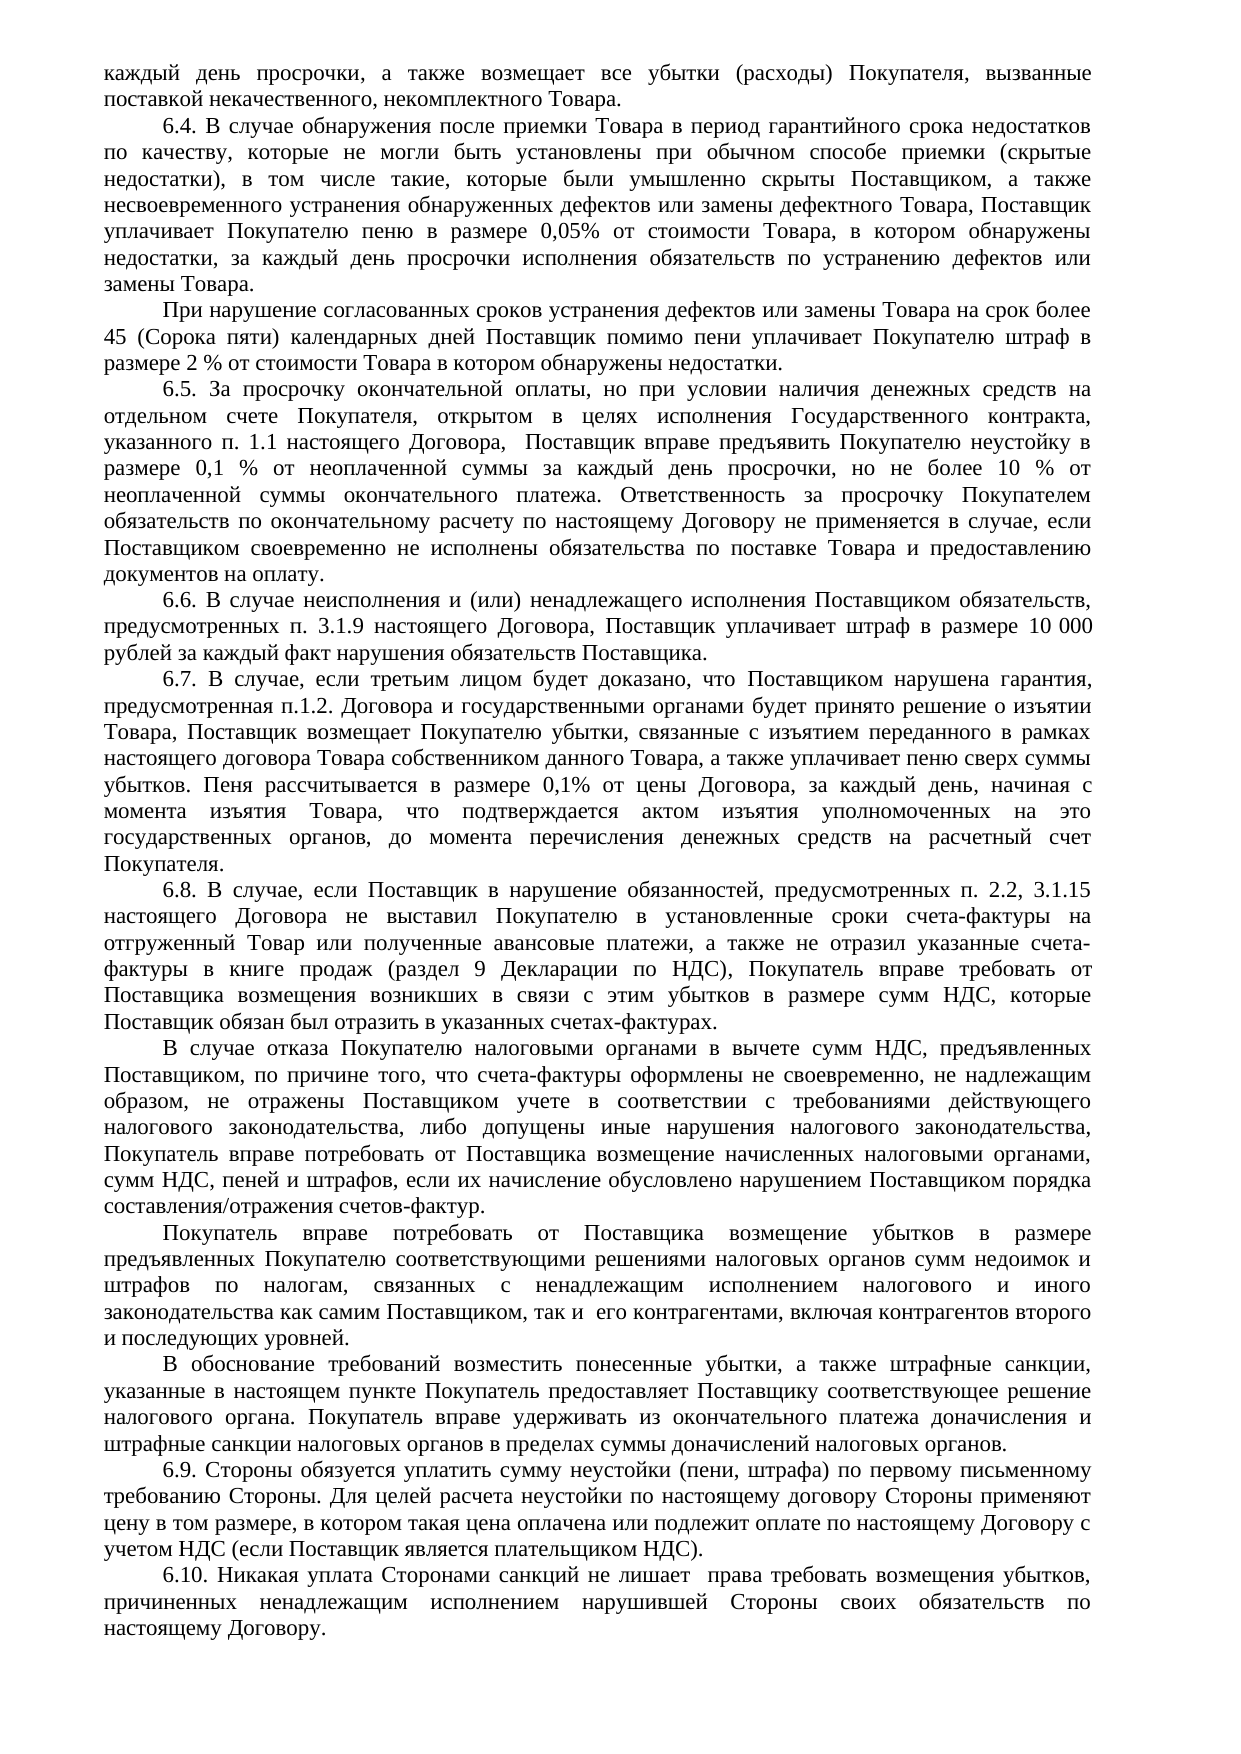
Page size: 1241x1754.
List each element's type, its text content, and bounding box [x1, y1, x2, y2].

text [103, 59, 1093, 112]
text 6.10. Никакая уплата Сторонами санкций не лишает права требовать возмещения убытков, причиненных ненадлежащим исполнением нарушившей Стороны своих обязательств по настоящему Договору. [103, 1561, 1093, 1640]
text 6.8. В случае, если Поставщик в нарушение обязанностей, предусмотренных п. 2.2, 3.1.15 настоящего Договора не выставил Покупателю в установленные сроки счета-фактуры на отгруженный Товар или полученные авансовые платежи, а также не отразил указанные счета-фактуры в книге продаж (раздел 9 Декларации по НДС), Покупатель вправе требовать от Поставщика возмещения возникших в связи с этим убытков в размере сумм НДС, которые Поставщик обязан был отразить в указанных счетах-фактурах. [103, 876, 1093, 1034]
text Покупатель вправе потребовать от Поставщика возмещение убытков в размере предъявленных Покупателю соответствующими решениями налоговых органов сумм недоимок и штрафов по налогам, связанных с ненадлежащим исполнением налогового и иного законодательства как самим Поставщиком, так и его контрагентами, включая контрагентов второго и последующих уровней. [103, 1219, 1093, 1351]
text При нарушение согласованных сроков устранения дефектов или замены Товара на срок более 45 (Сорока пяти) календарных дней Поставщик помимо пени уплачивает Покупателю штраф в размере 2 % от стоимости Товара в котором обнаружены недостатки. [103, 296, 1093, 375]
text 6.7. В случае, если третьим лицом будет доказано, что Поставщиком нарушена гарантия, предусмотренная п.1.2. Договора и государственными органами будет принято решение о изъятии Товара, Поставщик возмещает Покупателю убытки, связанные с изъятием переданного в рамках настоящего договора Товара собственником данного Товара, а также уплачивает пеню сверх суммы убытков. Пеня рассчитывается в размере 0,1% от цены Договора, за каждый день, начиная с момента изъятия Товара, что подтверждается актом изъятия уполномоченных на это государственных органов, до момента перечисления денежных средств на расчетный счет Покупателя. [103, 665, 1093, 876]
text В обоснование требований возместить понесенные убытки, а также штрафные санкции, указанные в настоящем пункте Покупатель предоставляет Поставщику соответствующее решение налогового органа. Покупатель вправе удерживать из окончательного платежа доначисления и штрафные санкции налоговых органов в пределах суммы доначислений налоговых органов. [103, 1351, 1093, 1456]
text 6.4. В случае обнаружения после приемки Товара в период гарантийного срока недостатков по качеству, которые не могли быть установлены при обычном способе приемки (скрытые недостатки), в том числе такие, которые были умышленно скрыты Поставщиком, а также несвоевременного устранения обнаруженных дефектов или замены дефектного Товара, Поставщик уплачивает Покупателю пеню в размере 0,05% от стоимости Товара, в котором обнаружены недостатки, за каждый день просрочки исполнения обязательств по устранению дефектов или замены Товара. [103, 112, 1093, 296]
text 6.6. В случае неисполнения и (или) ненадлежащего исполнения Поставщиком обязательств, предусмотренных п. 3.1.9 настоящего Договора, Поставщик уплачивает штраф в размере 10 000 рублей за каждый факт нарушения обязательств Поставщика. [103, 586, 1093, 665]
text 6.9. Стороны обязуется уплатить сумму неустойки (пени, штрафа) по первому письменному требованию Стороны. Для целей расчета неустойки по настоящему договору Стороны применяют цену в том размере, в котором такая цена оплачена или подлежит оплате по настоящему Договору с учетом НДС (если Поставщик является плательщиком НДС). [103, 1456, 1093, 1561]
text 6.5. За просрочку окончательной оплаты, но при условии наличия денежных средств на отдельном счете Покупателя, открытом в целях исполнения Государственного контракта, указанного п. 1.1 настоящего Договора, Поставщик вправе предъявить Покупателю неустойку в размере 0,1 % от неоплаченной суммы за каждый день просрочки, но не более 10 % от неоплаченной суммы окончательного платежа. Ответственность за просрочку Покупателем обязательств по окончательному расчету по настоящему Договору не применяется в случае, если Поставщиком своевременно не исполнены обязательства по поставке Товара и предоставлению документов на оплату. [103, 375, 1093, 586]
text В случае отказа Покупателю налоговыми органами в вычете сумм НДС, предъявленных Поставщиком, по причине того, что счета-фактуры оформлены не своевременно, не надлежащим образом, не отражены Поставщиком учете в соответствии с требованиями действующего налогового законодательства, либо допущены иные нарушения налогового законодательства, Покупатель вправе потребовать от Поставщика возмещение начисленных налоговыми органами, сумм НДС, пеней и штрафов, если их начисление обусловлено нарушением Поставщиком порядка составления/отражения счетов-фактур. [103, 1034, 1093, 1219]
